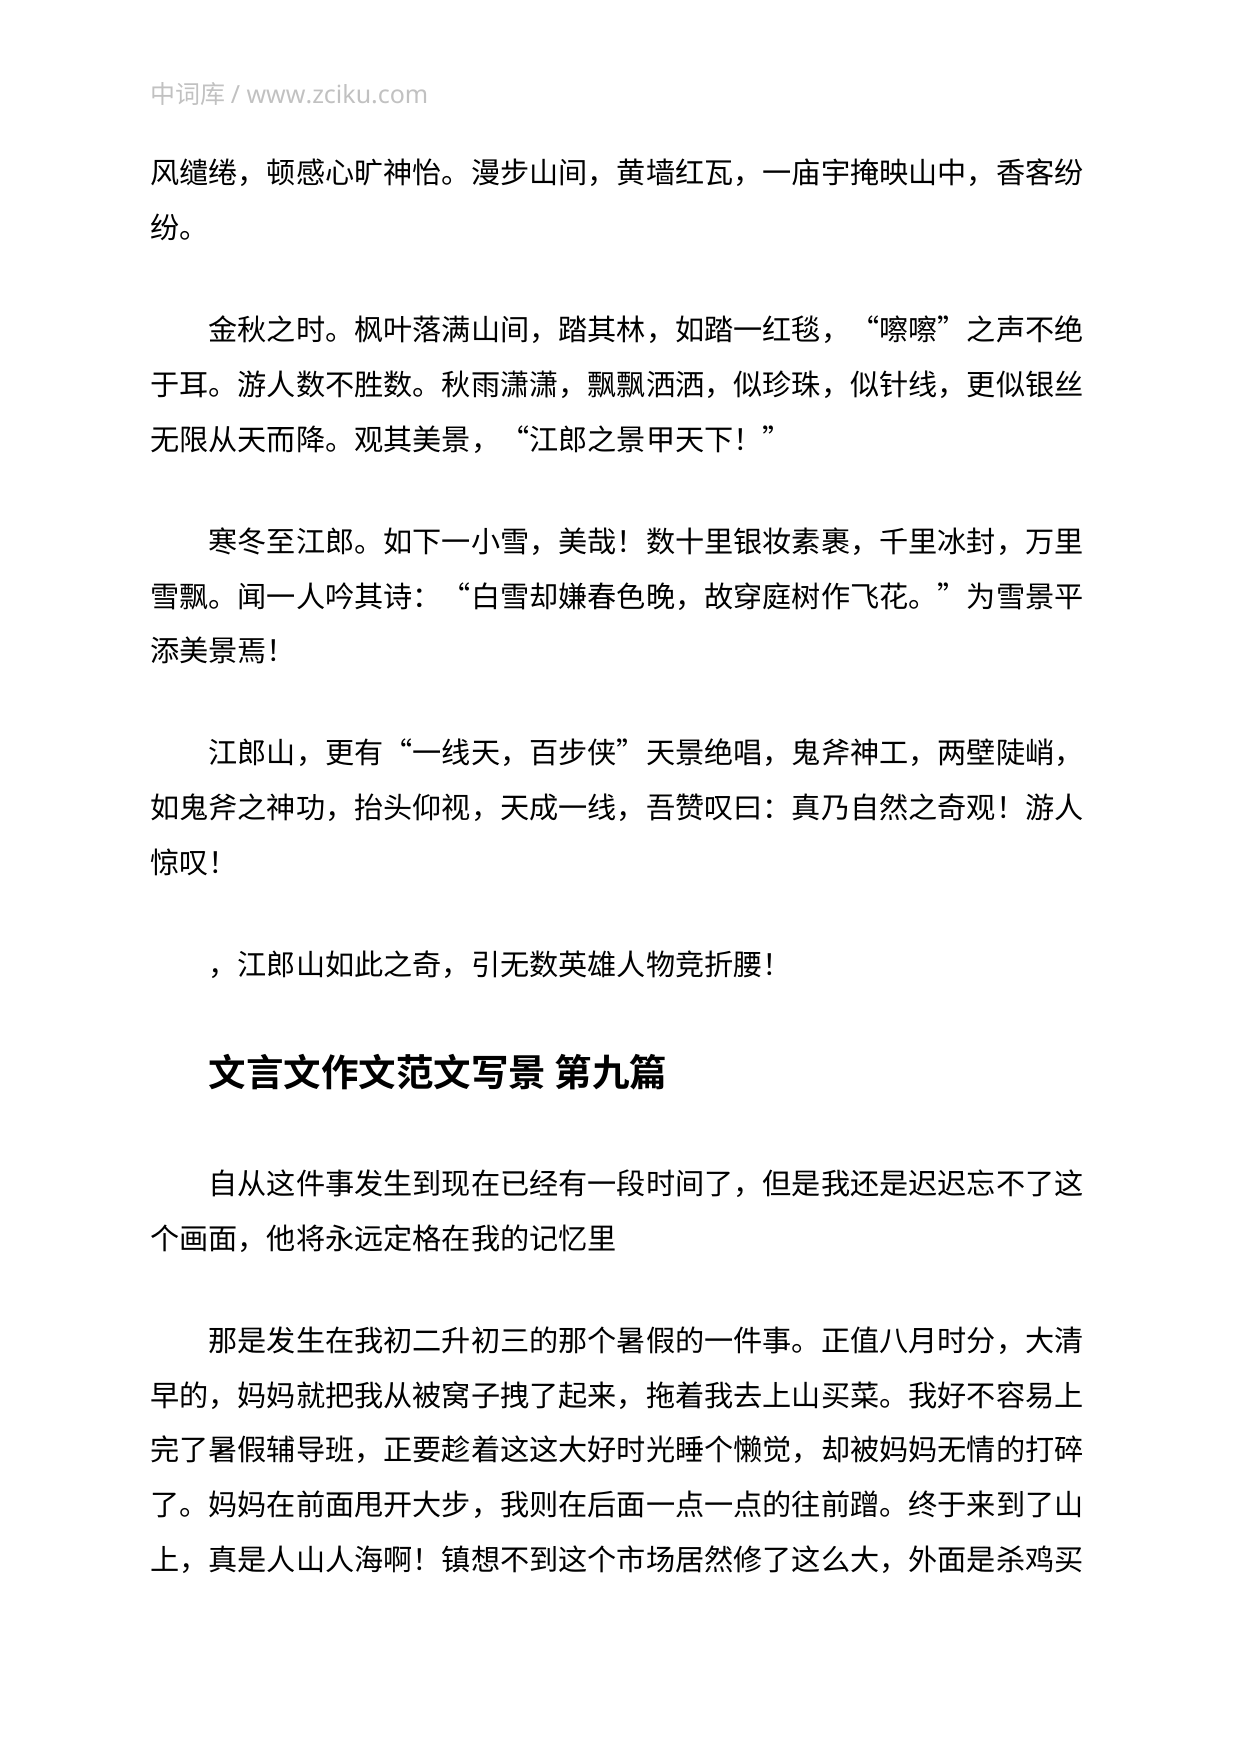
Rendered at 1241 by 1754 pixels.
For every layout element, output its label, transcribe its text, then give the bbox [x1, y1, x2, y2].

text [150, 150, 1090, 247]
text 自从这件事发生到现在已经有一段时间了，但是我还是迟迟忘不了这个画面，他将永远定格在我的记忆里 [150, 1161, 1090, 1258]
text 文言文作文范文写景 第九篇 [150, 1043, 1090, 1097]
text ，江郎山如此之奇，引无数英雄人物竞折腰！ [150, 941, 1090, 984]
text 寒冬至江郎。如下一小雪，美哉！数十里银妆素裹，千里冰封，万里雪飘。闻一人吟其诗：“白雪却嫌春色晚，故穿庭树作飞花。”为雪景平添美景焉！ [150, 518, 1090, 670]
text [150, 1317, 1090, 1579]
text 江郎山，更有“一线天，百步侠”天景绝唱，鬼斧神工，两壁陡峭，如鬼斧之神功，抬头仰视，天成一线，吾赞叹曰：真乃自然之奇观！游人惊叹！ [150, 730, 1090, 882]
text 金秋之时。枫叶落满山间，踏其林，如踏一红毯，“嚓嚓”之声不绝于耳。游人数不胜数。秋雨潇潇，飘飘洒洒，似珍珠，似针线，更似银丝无限从天而降。观其美景，“江郎之景甲天下！” [150, 307, 1090, 459]
